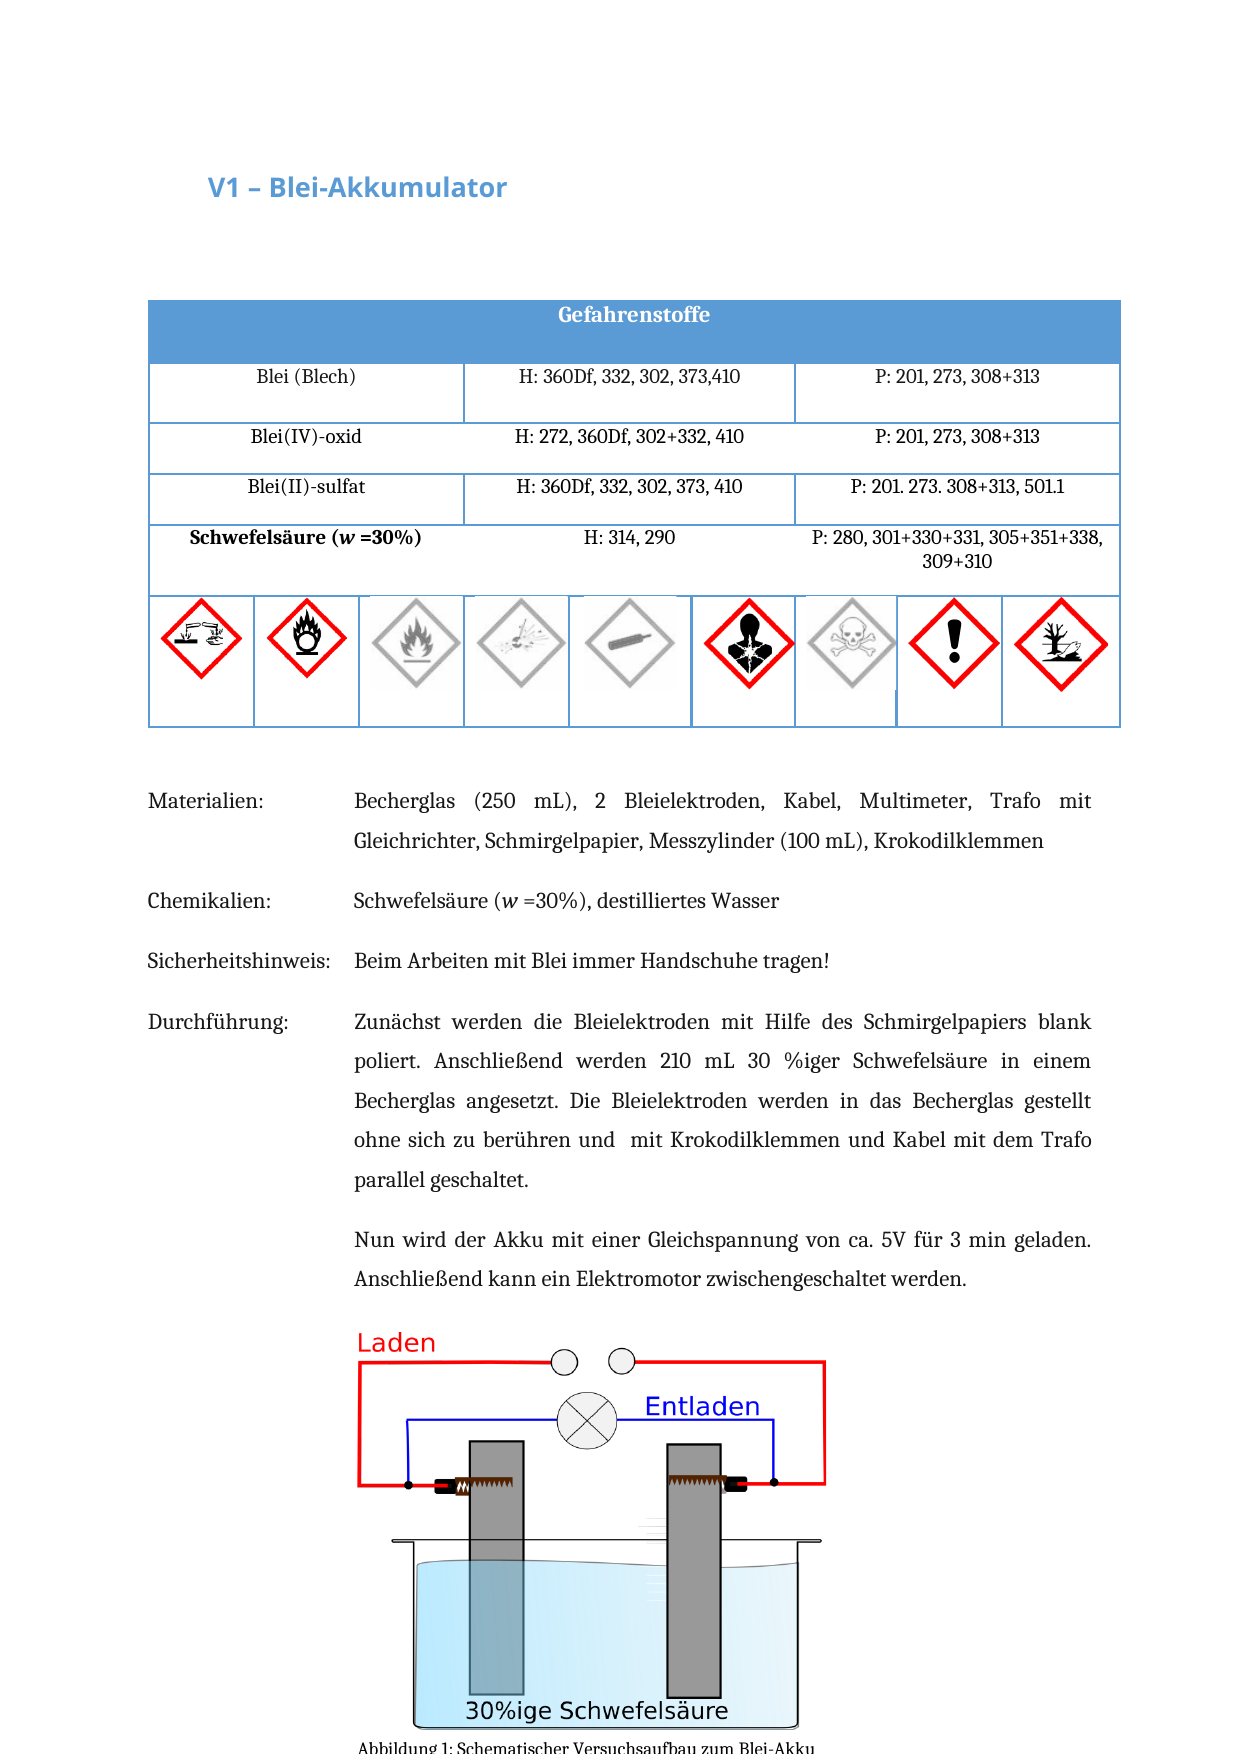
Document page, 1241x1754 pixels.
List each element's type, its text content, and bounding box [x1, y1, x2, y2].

table_cell [150, 597, 253, 726]
table_cell [1003, 597, 1119, 726]
picture [357, 1332, 827, 1730]
table_cell [570, 597, 690, 726]
table_cell Blei (Blech) [150, 364, 463, 422]
table_cell [693, 597, 794, 726]
table_cell P: 201, 273, 308+313 [795, 424, 1119, 473]
table_cell P: 201. 273. 308+313, 501.1 [796, 475, 1119, 524]
picture [583, 596, 677, 690]
picture [1013, 596, 1109, 692]
table_cell H: 314, 290 [464, 526, 795, 594]
picture [265, 596, 348, 679]
table_cell [898, 597, 1001, 726]
table_cell [796, 597, 895, 726]
table_cell [255, 597, 358, 726]
table_cell Blei(IV)-oxid [150, 424, 464, 473]
table_cell [360, 597, 463, 726]
picture [806, 596, 897, 690]
table_cell P: 201, 273, 308+313 [796, 364, 1119, 422]
picture [907, 596, 1001, 690]
text Durchführung: Zunächst werden die Bleielektroden mit Hilfe des Schmirgelpapiers blank poliert. Anschließend werden 210 mL 30 %iger Schwefelsäure in einem Becherglas angesetzt. Die Bleielektroden werden in das Becherglas gestellt ohne sich zu berühren und mit Krokodilklemmen und Kabel mit dem Trafo parallel geschaltet. [148, 1008, 1093, 1193]
text Chemikalien: Schwefelsäure (w =30%), destilliertes Wasser [148, 888, 1093, 914]
picture [370, 596, 463, 690]
table_cell H: 360Df, 332, 302, 373,410 [465, 364, 794, 422]
table_cell P: 280, 301+330+331, 305+351+338, 309+310 [795, 526, 1119, 594]
table_header Gefahrenstoffe [150, 302, 1119, 362]
picture [702, 596, 795, 690]
table_cell Blei(II)-sulfat [150, 475, 463, 524]
table_cell H: 272, 360Df, 302+332, 410 [464, 424, 795, 473]
text Materialien: Becherglas (250 mL), 2 Bleielektroden, Kabel, Multimeter, Trafo mit Gleichrichter, Schmirgelpapier, Messzylinder (100 mL), Krokodilklemmen [148, 788, 1093, 854]
subtitle V1 – Blei-Akkumulator [208, 168, 1093, 205]
table_cell [465, 597, 568, 726]
text Sicherheitshinweis: Beim Arbeiten mit Blei immer Handschuhe tragen! [148, 948, 1093, 974]
picture [475, 596, 568, 690]
table_cell H: 360Df, 332, 302, 373, 410 [465, 475, 794, 524]
picture [159, 596, 243, 680]
text Nun wird der Akku mit einer Gleichspannung von ca. 5V für 3 min geladen. Anschließend kann ein Elektromotor zwischengeschaltet werden. [148, 1227, 1093, 1293]
table_cell Schwefelsäure (w =30%) [150, 526, 464, 594]
